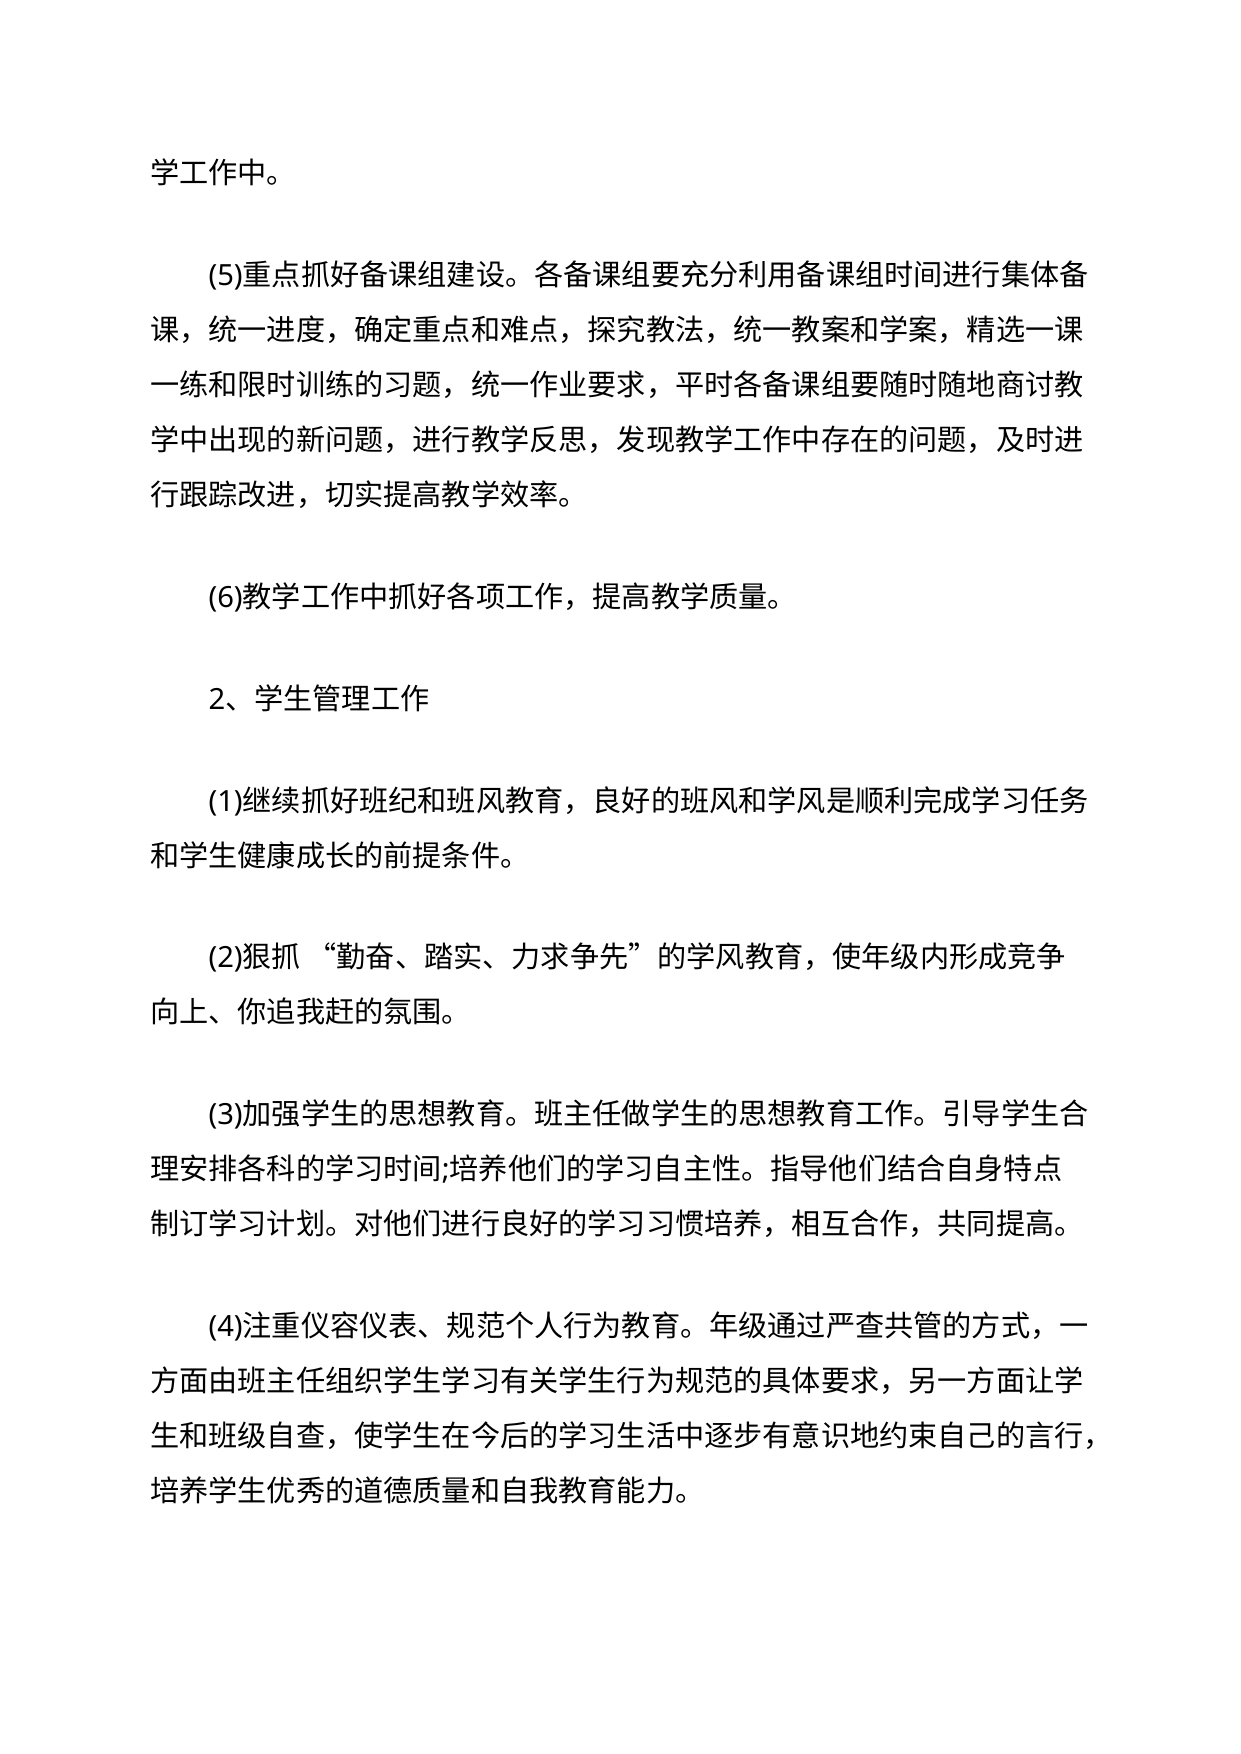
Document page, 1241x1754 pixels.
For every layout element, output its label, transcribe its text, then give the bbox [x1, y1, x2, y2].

text (6)教学工作中抓好各项工作，提高教学质量。 [150, 573, 1090, 616]
text (5)重点抓好备课组建设。各备课组要充分利用备课组时间进行集体备课，统一进度，确定重点和难点，探究教法，统一教案和学案，精选一课一练和限时训练的习题，统一作业要求，平时各备课组要随时随地商讨教学中出现的新问题，进行教学反思，发现教学工作中存在的问题，及时进行跟踪改进，切实提高教学效率。 [150, 252, 1090, 514]
text (2)狠抓 “勤奋、踏实、力求争先”的学风教育，使年级内形成竞争向上、你追我赶的氛围。 [150, 934, 1090, 1031]
text 2、学生管理工作 [150, 675, 1090, 718]
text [150, 150, 1090, 192]
text (4)注重仪容仪表、规范个人行为教育。年级通过严查共管的方式，一方面由班主任组织学生学习有关学生行为规范的具体要求，另一方面让学生和班级自查，使学生在今后的学习生活中逐步有意识地约束自己的言行，培养学生优秀的道德质量和自我教育能力。 [150, 1302, 1090, 1509]
text (1)继续抓好班纪和班风教育，良好的班风和学风是顺利完成学习任务和学生健康成长的前提条件。 [150, 777, 1090, 874]
text (3)加强学生的思想教育。班主任做学生的思想教育工作。引导学生合理安排各科的学习时间;培养他们的学习自主性。指导他们结合自身特点制订学习计划。对他们进行良好的学习习惯培养，相互合作，共同提高。 [150, 1091, 1090, 1243]
